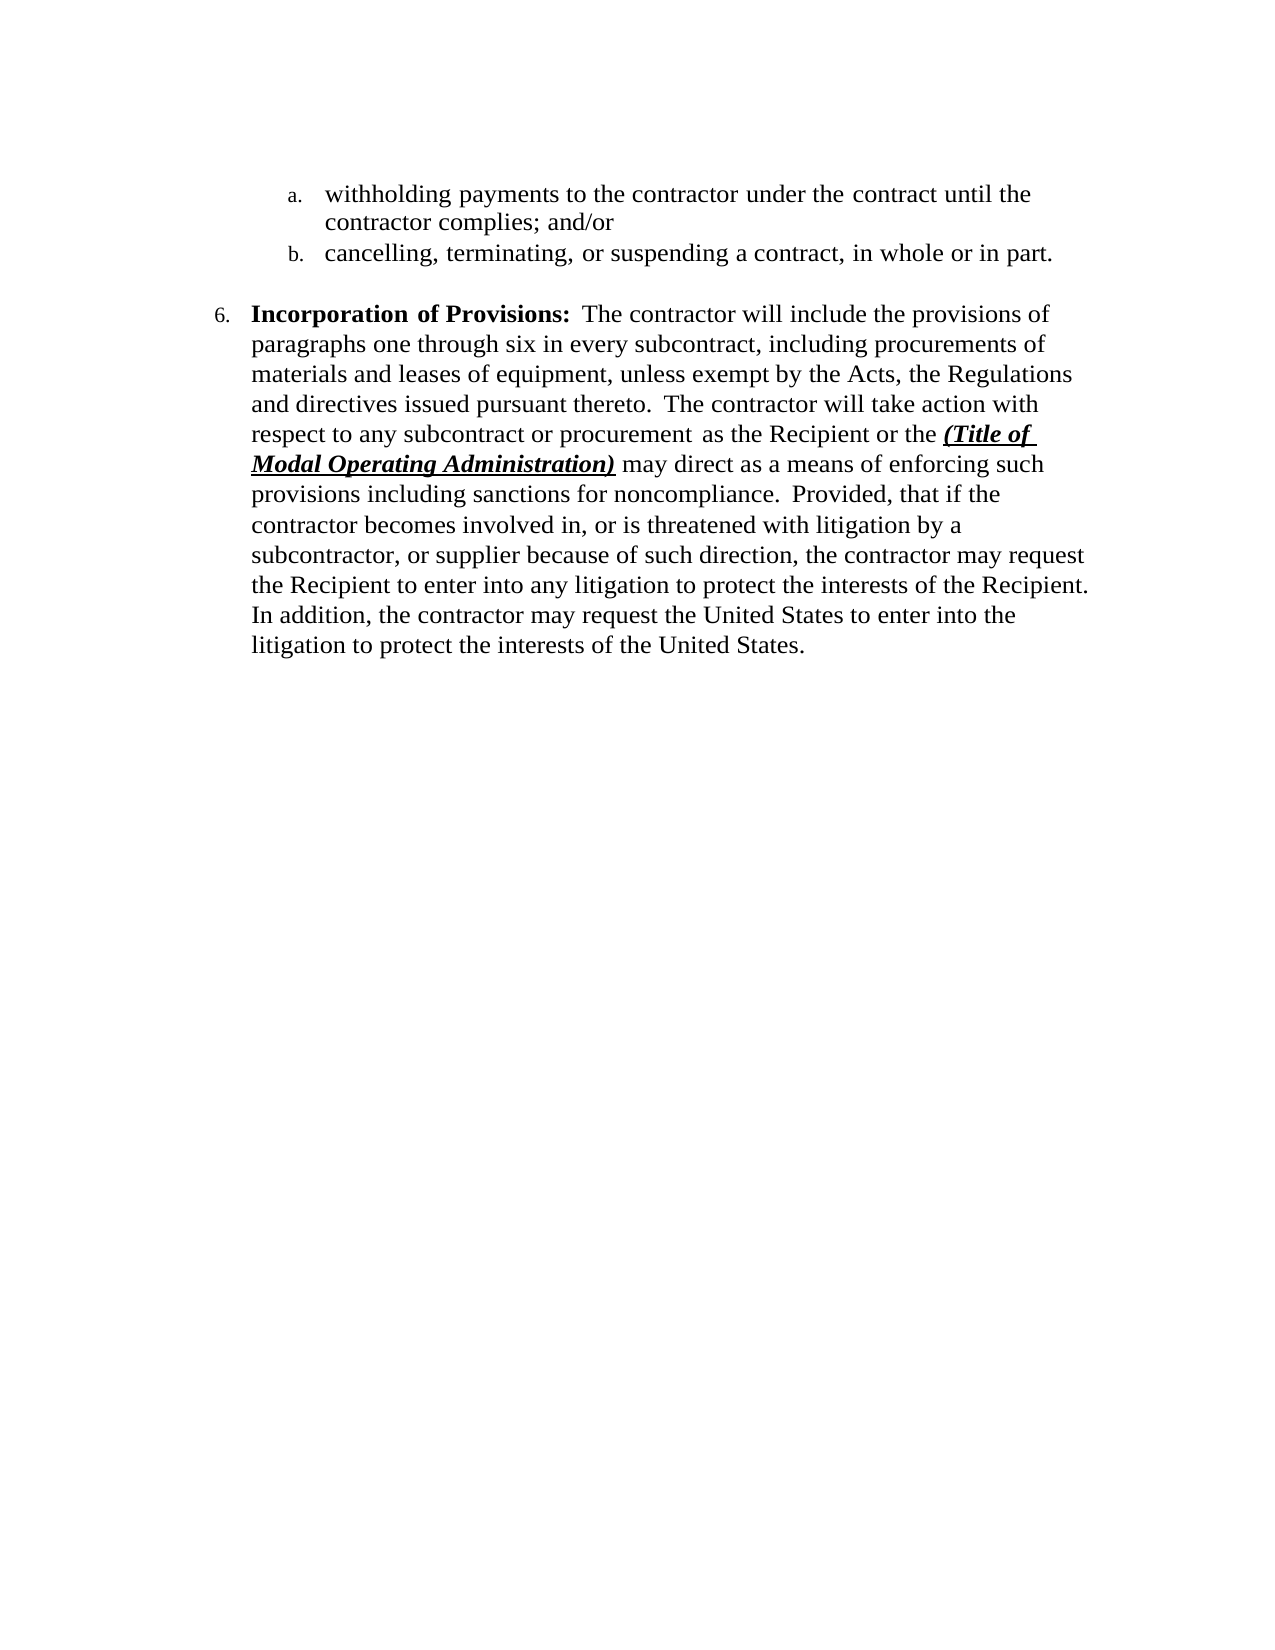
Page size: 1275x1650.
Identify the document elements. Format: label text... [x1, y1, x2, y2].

list cancelling, terminating, or suspending a contract, in whole or in part. [288, 238, 1125, 266]
list withholding payments to the contractor under the contract until the contractor complies; and/or [287, 179, 1125, 236]
list Incorporation of Provisions: The contractor will include the provisions of paragraphs one through six in every subcontract, including procurements of materials and leases of equipment, unless exempt by the Acts, the Regulations and directives issued pursuant thereto. The contractor will take action with respect to any subcontract or procurement as the Recipient or the (Title of Modal Operating Administration) may direct as a means of enforcing such provisions including sanctions for noncompliance. Provided, that if the contractor becomes involved in, or is threatened with litigation by a subcontractor, or supplier because of such direction, the contractor may request the Recipient to enter into any litigation to protect the interests of the Recipient. In addition, the contractor may request the United States to enter into the litigation to protect the interests of the United States. [214, 299, 1100, 659]
